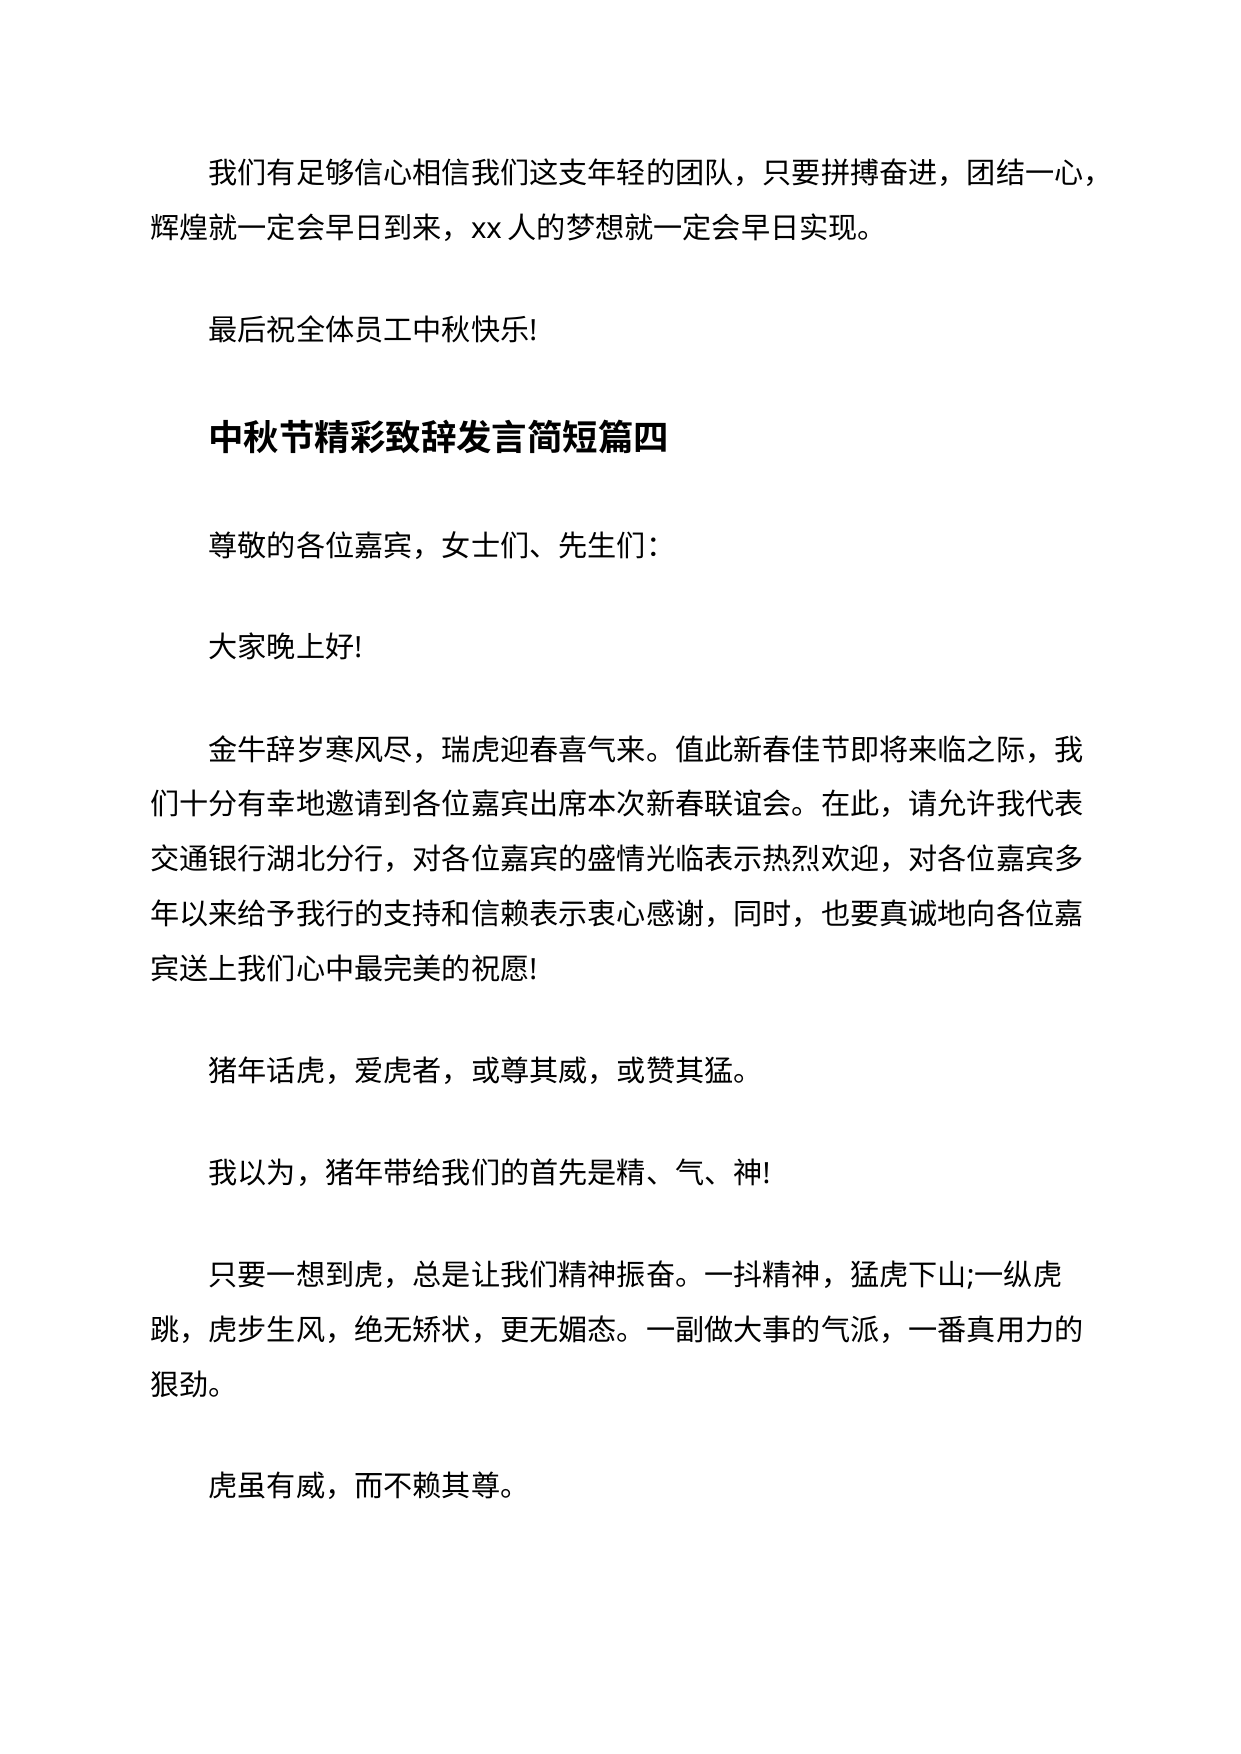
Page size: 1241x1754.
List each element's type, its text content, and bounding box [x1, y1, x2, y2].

text 我们有足够信心相信我们这支年轻的团队，只要拼搏奋进，团结一心，辉煌就一定会早日到来，xx人的梦想就一定会早日实现。 [150, 150, 1090, 247]
text 虎虽有威，而不赖其尊。 [150, 1463, 1090, 1505]
text 金牛辞岁寒风尽，瑞虎迎春喜气来。值此新春佳节即将来临之际，我们十分有幸地邀请到各位嘉宾出席本次新春联谊会。在此，请允许我代表交通银行湖北分行，对各位嘉宾的盛情光临表示热烈欢迎，对各位嘉宾多年以来给予我行的支持和信赖表示衷心感谢，同时，也要真诚地向各位嘉宾送上我们心中最完美的祝愿! [150, 726, 1090, 988]
text 最后祝全体员工中秋快乐! [150, 307, 1090, 349]
text 只要一想到虎，总是让我们精神振奋。一抖精神，猛虎下山;一纵虎跳，虎步生风，绝无矫状，更无媚态。一副做大事的气派，一番真用力的狠劲。 [150, 1251, 1090, 1403]
text 猪年话虎，爱虎者，或尊其威，或赞其猛。 [150, 1048, 1090, 1090]
text 中秋节精彩致辞发言简短篇四 [150, 409, 1090, 460]
text 尊敬的各位嘉宾，女士们、先生们： [150, 522, 1090, 564]
text 大家晚上好! [150, 624, 1090, 666]
text 我以为，猪年带给我们的首先是精、气、神! [150, 1149, 1090, 1192]
